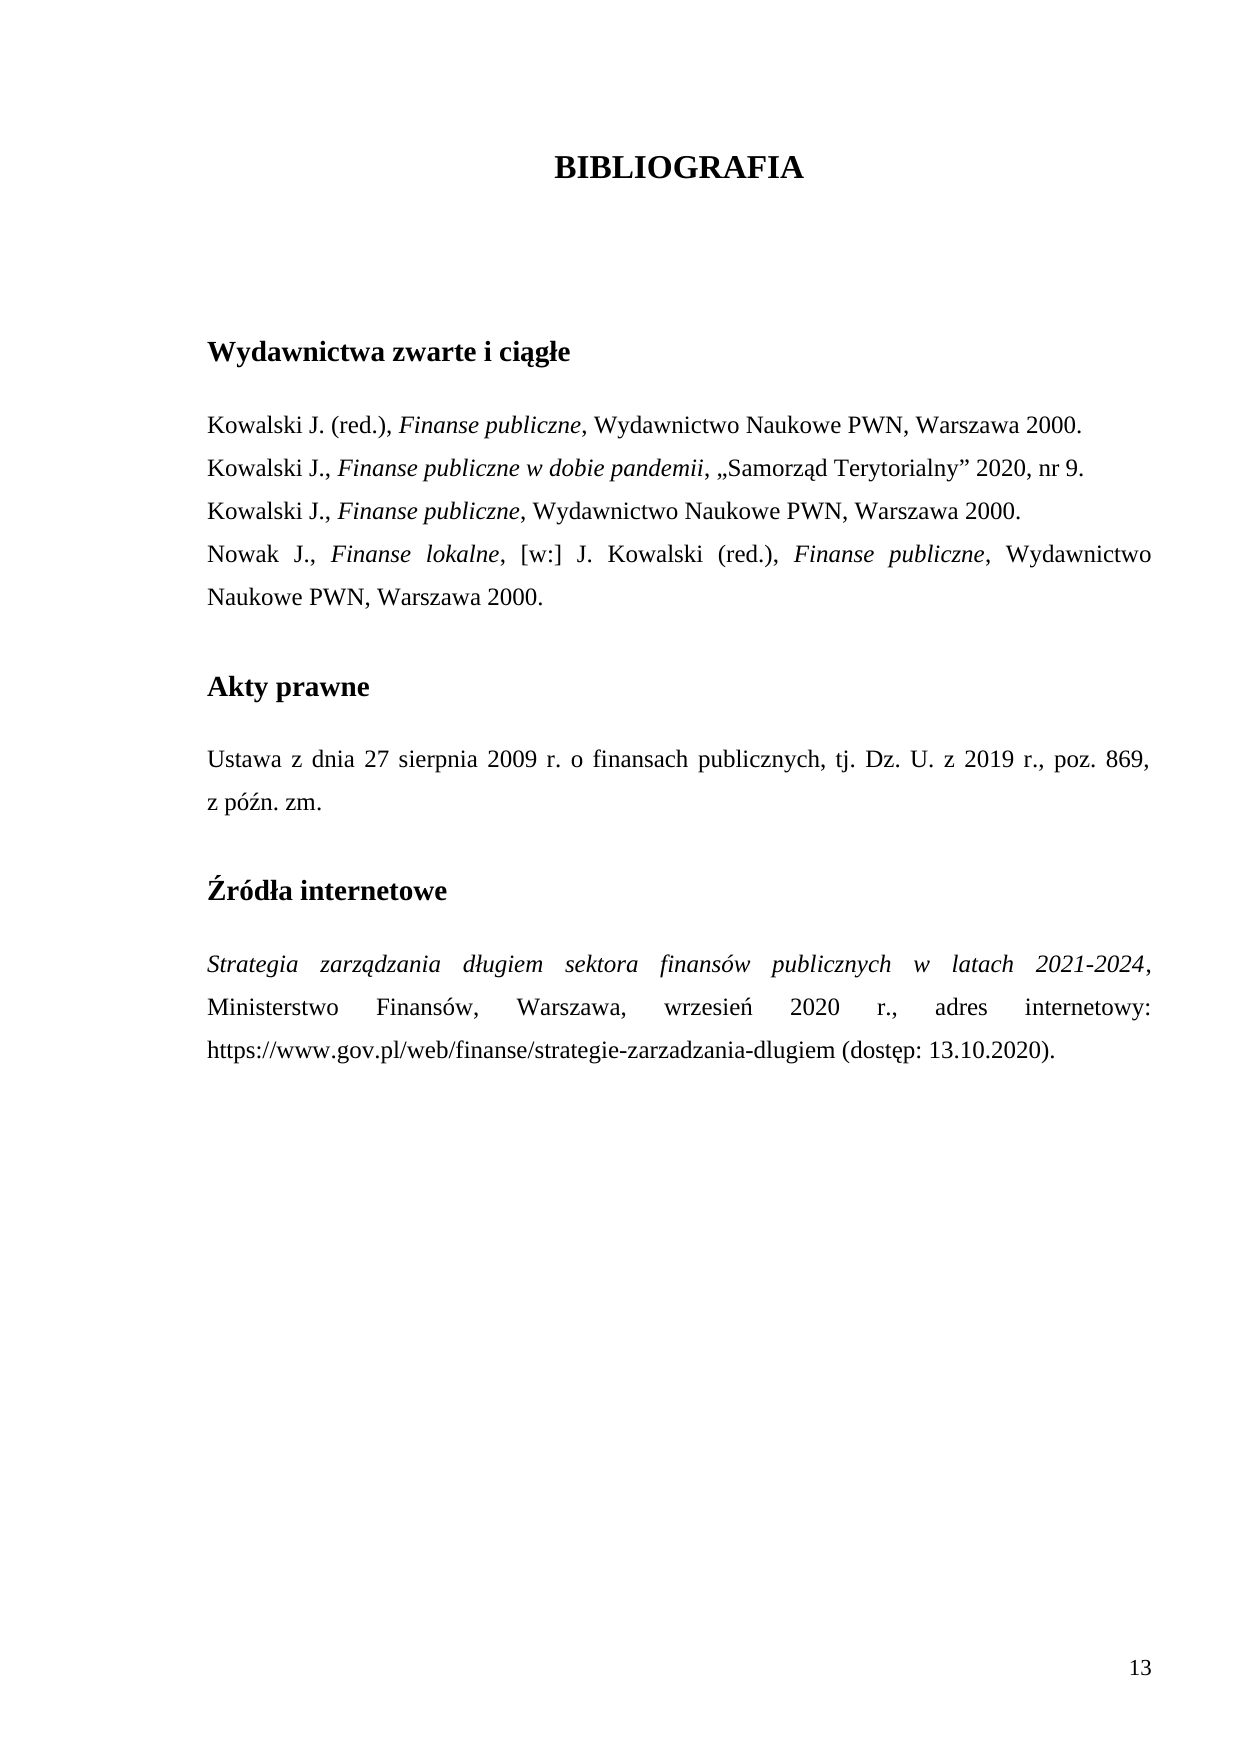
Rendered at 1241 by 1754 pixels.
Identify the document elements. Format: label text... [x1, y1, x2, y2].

text Nowak J., Finanse lokalne, [w:] J. Kowalski (red.), Finanse publiczne, Wydawnictwo Naukowe PWN, Warszawa 2000. [207, 539, 1152, 611]
text Kowalski J. (red.), Finanse publiczne, Wydawnictwo Naukowe PWN, Warszawa 2000. [207, 410, 1152, 439]
text Kowalski J., Finanse publiczne, Wydawnictwo Naukowe PWN, Warszawa 2000. [207, 496, 1152, 525]
text Akty prawne [207, 669, 1152, 702]
text BIBLIOGRAFIA [207, 148, 1152, 186]
text Strategia zarządzania długiem sektora finansów publicznych w latach 2021-2024, Ministerstwo Finansów, Warszawa, wrzesień 2020 r., adres internetowy: https://www.gov.pl/web/finanse/strategie-zarzadzania-dlugiem (dostęp: 13.10.2020). [207, 949, 1152, 1064]
text Kowalski J., Finanse publiczne w dobie pandemii, „Samorząd Terytorialny” 2020, nr 9. [207, 453, 1152, 482]
text Ustawa z dnia 27 sierpnia 2009 r. o finansach publicznych, tj. Dz. U. z 2019 r., poz. 869, z późn. zm. [207, 744, 1152, 816]
text Wydawnictwa zwarte i ciągłe [207, 334, 1152, 368]
text Źródła internetowe [207, 873, 1152, 907]
